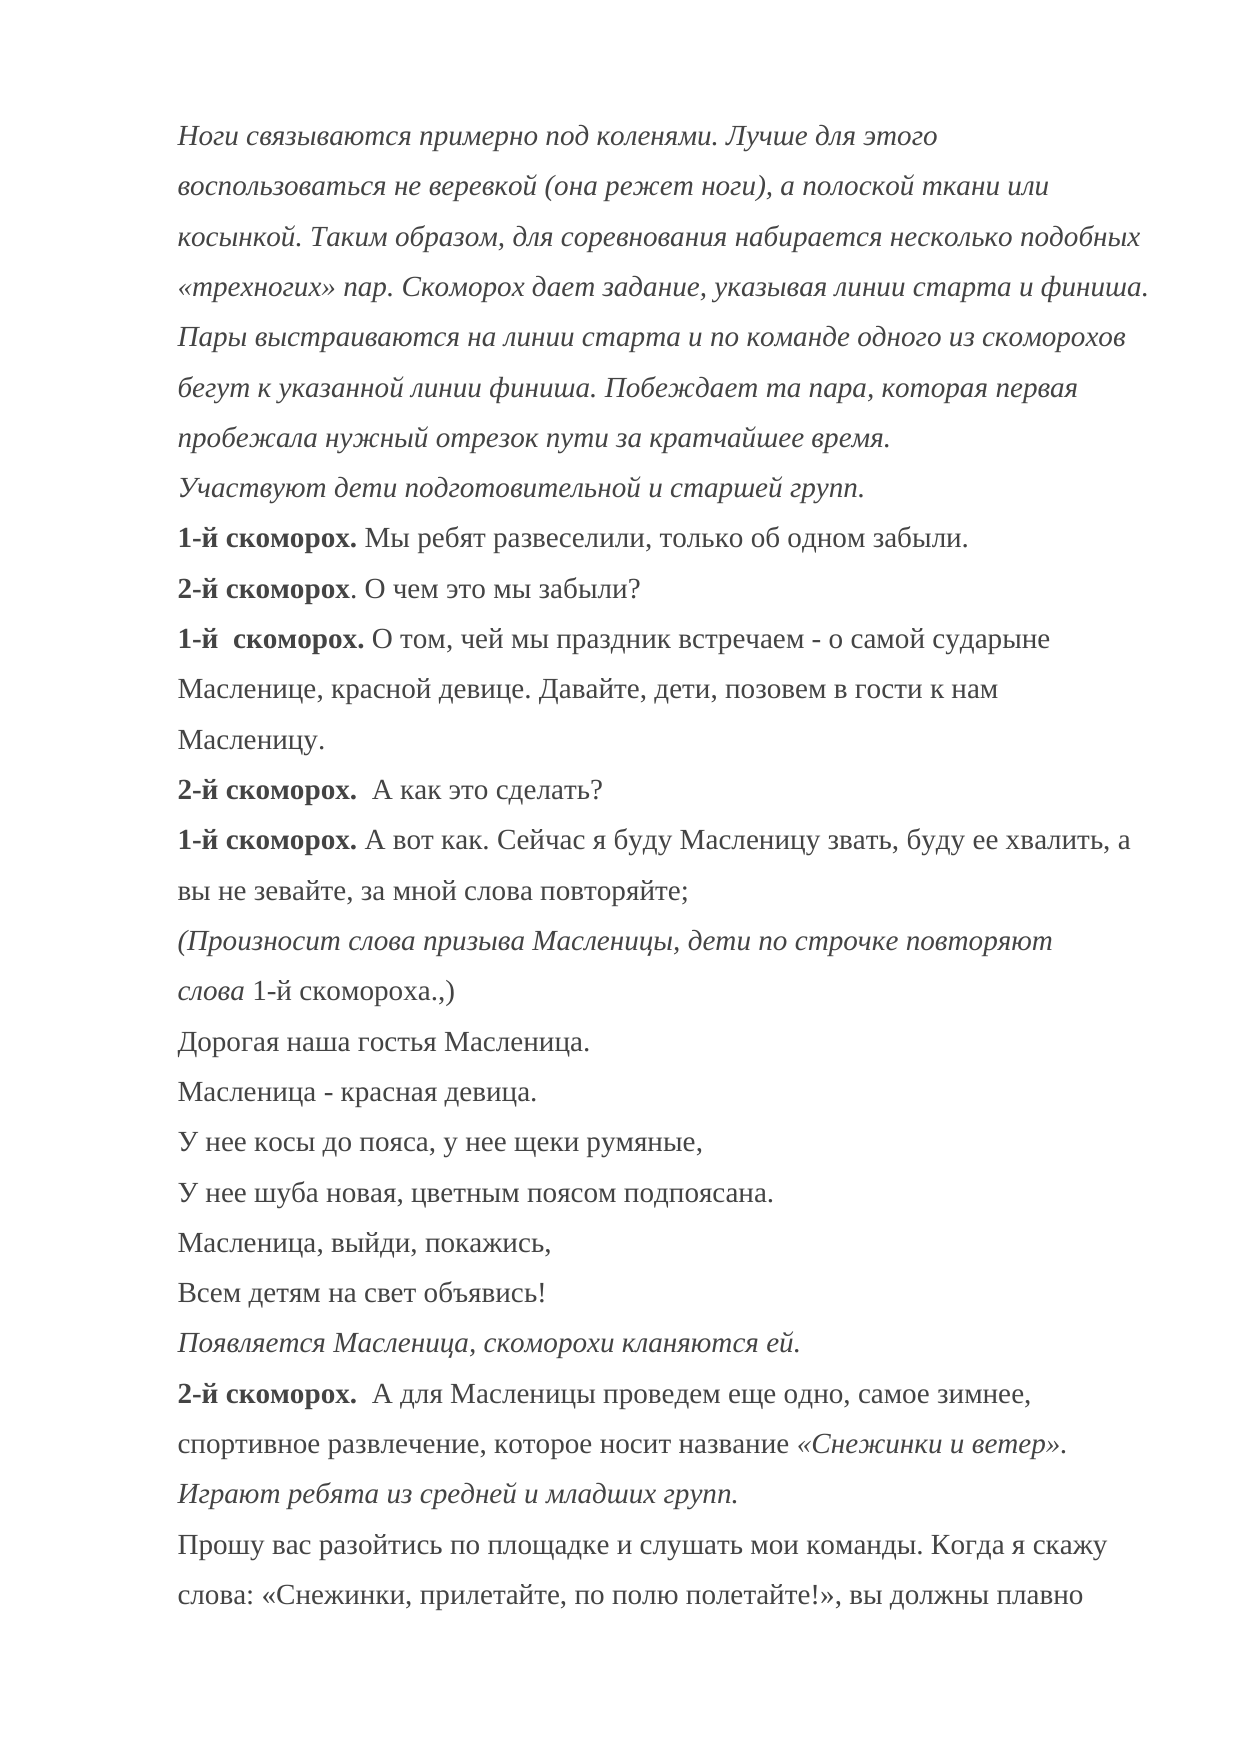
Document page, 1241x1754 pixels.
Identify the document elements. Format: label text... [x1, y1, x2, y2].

text 2-й скоморох. А как это сделать? [177, 772, 1152, 806]
text Дорогая наша гостья Масленица. [177, 1024, 1152, 1057]
text Всем детям на свет объявись! [177, 1275, 1152, 1309]
text У нее косы до пояса, у нее щеки румяные, [177, 1124, 1152, 1158]
text Участвуют дети подготовительной и старшей групп. [177, 470, 1152, 504]
text Масленица - красная девица. [177, 1074, 1152, 1108]
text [177, 1527, 1152, 1611]
text 1-й скоморох. О том, чей мы праздник встречаем - о самой сударыне Масленице, красной девице. Давайте, дети, позовем в гости к нам Масленицу. [177, 621, 1152, 755]
text Появляется Масленица, скоморохи кланяются ей. [177, 1326, 1152, 1359]
text 1-й скоморох. А вот как. Сейчас я буду Масленицу звать, буду ее хвалить, а вы не зевайте, за мной слова повторяйте; [177, 822, 1152, 906]
text (Произносит слова призыва Масленицы, дети по строчке повторяют слова 1-й скомороха.,) [177, 923, 1152, 1007]
text Масленица, выйди, покажись, [177, 1225, 1152, 1258]
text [177, 118, 1152, 453]
text 2-й скоморох. А для Масленицы проведем еще одно, самое зимнее, спортивное развлечение, которое носит название «Снежинки и ветер». [177, 1376, 1152, 1460]
text Играют ребята из средней и младших групп. [177, 1477, 1152, 1510]
text У нее шуба новая, цветным поясом подпоясана. [177, 1175, 1152, 1208]
text 1-й скоморох. Мы ребят развеселили, только об одном забыли. [177, 521, 1152, 554]
text 2-й скоморох. О чем это мы забыли? [177, 571, 1152, 604]
